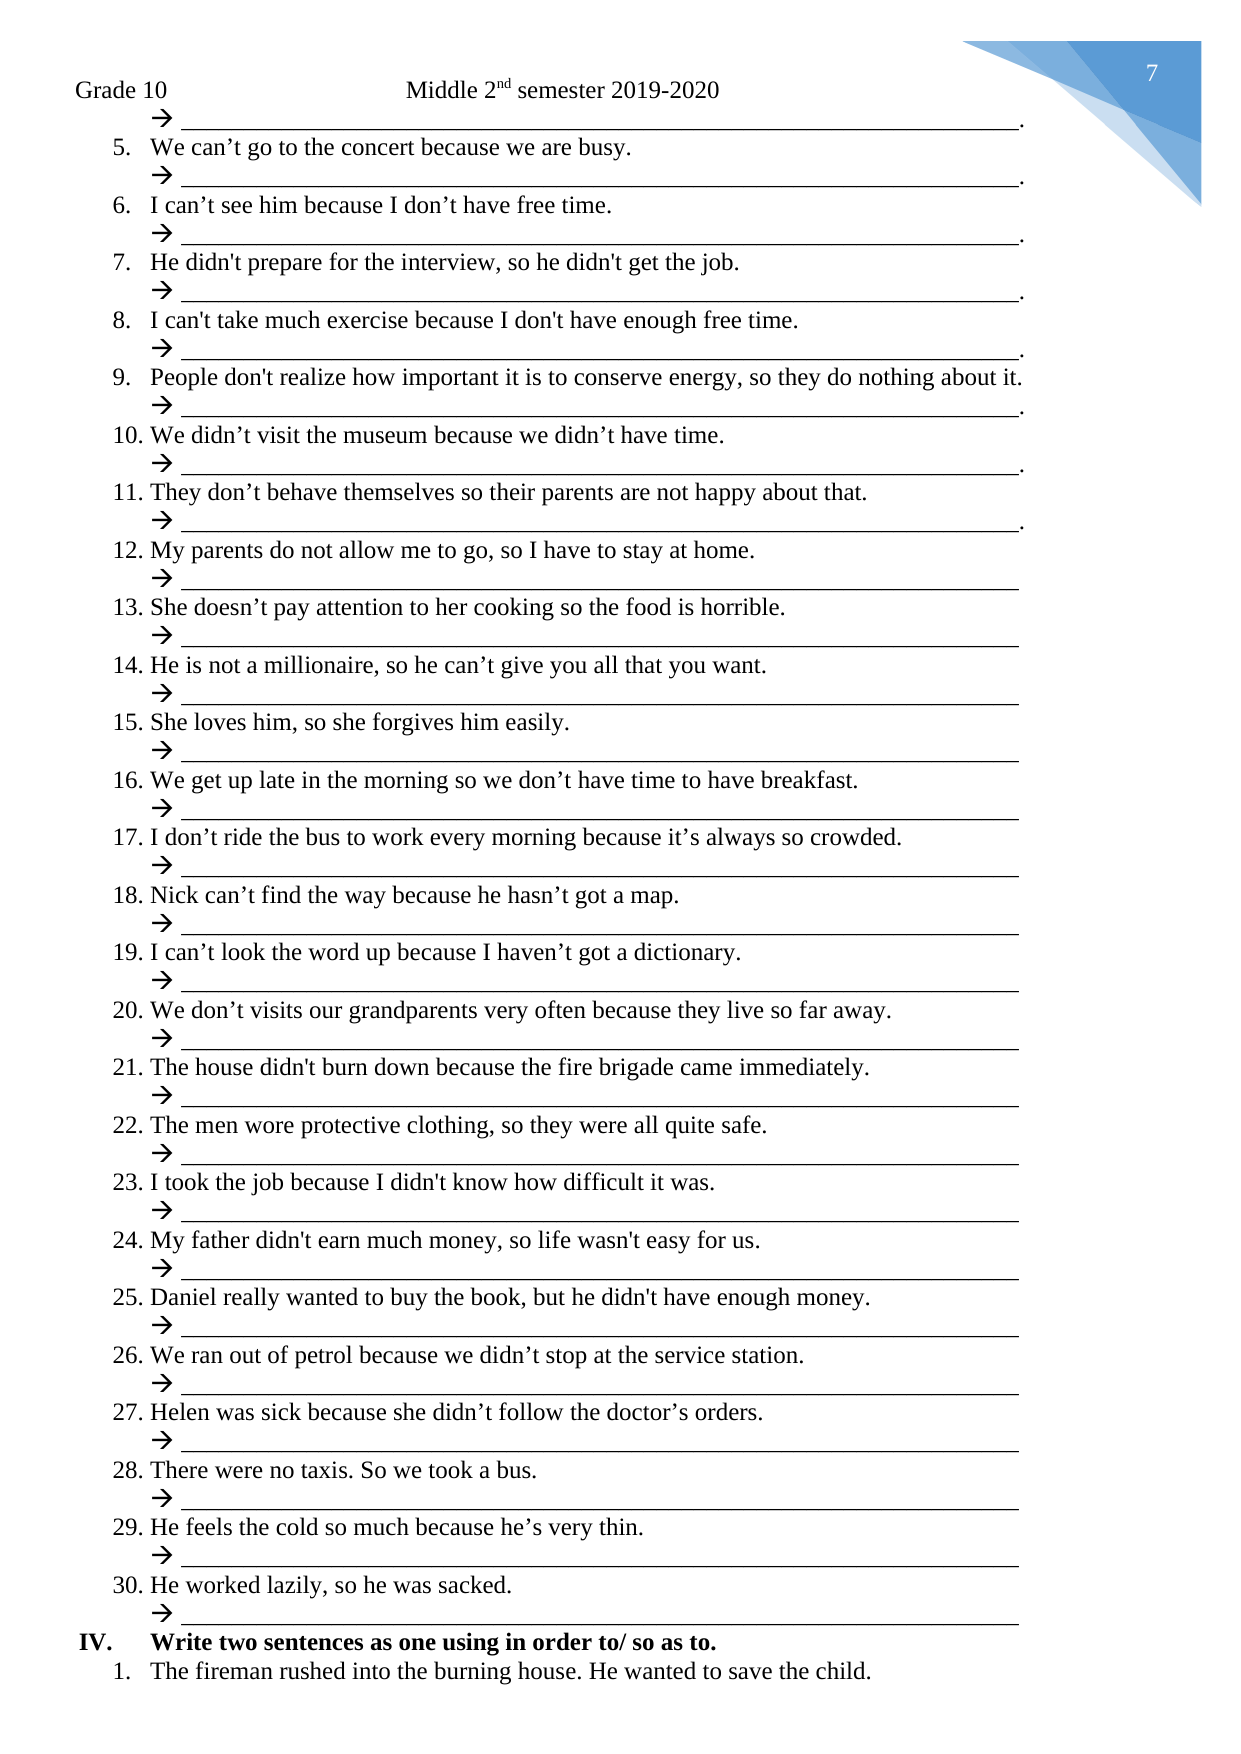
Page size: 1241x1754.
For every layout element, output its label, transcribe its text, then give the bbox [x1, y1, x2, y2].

list Write two sentences as one using in order to/ so as to. [112, 1627, 1165, 1656]
list ___________________________________________________________________. [150, 219, 1165, 247]
list We get up late in the morning so we don’t have time to have breakfast. [112, 765, 1165, 794]
list ___________________________________________________________________. [150, 334, 1165, 362]
list ___________________________________________________________________ [150, 1196, 1165, 1225]
list ___________________________________________________________________ [150, 621, 1165, 650]
list ___________________________________________________________________ [150, 736, 1165, 765]
list ___________________________________________________________________ [150, 851, 1165, 880]
list My father didn't earn much money, so life wasn't easy for us. [112, 1225, 1165, 1254]
list ___________________________________________________________________ [150, 966, 1165, 995]
list Nick can’t find the way because he hasn’t got a map. [112, 880, 1165, 909]
list ___________________________________________________________________ [150, 1081, 1165, 1110]
list ___________________________________________________________________ [150, 1024, 1165, 1052]
list I took the job because I didn't know how difficult it was. [112, 1167, 1165, 1196]
list Daniel really wanted to buy the book, but he didn't have enough money. [112, 1282, 1165, 1311]
list ___________________________________________________________________. [150, 506, 1165, 535]
list They don’t behave themselves so their parents are not happy about that. [112, 477, 1165, 506]
list We don’t visits our grandparents very often because they live so far away. [112, 995, 1165, 1024]
list I can’t see him because I don’t have free time. [112, 190, 1165, 219]
list There were no taxis. So we took a bus. [112, 1455, 1165, 1484]
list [150, 1541, 1165, 1570]
list We ran out of petrol because we didn’t stop at the service station. [112, 1340, 1165, 1369]
list ___________________________________________________________________ [150, 1484, 1165, 1512]
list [150, 104, 1165, 132]
picture [962, 41, 1202, 207]
list I can't take much exercise because I don't have enough free time. [112, 305, 1165, 334]
list ___________________________________________________________________ [150, 909, 1165, 937]
list ___________________________________________________________________. [150, 276, 1165, 305]
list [150, 161, 1165, 190]
list She loves him, so she forgives him easily. [112, 707, 1165, 736]
list ___________________________________________________________________ [150, 794, 1165, 822]
list People don't realize how important it is to conserve energy, so they do nothing about it. [112, 362, 1165, 391]
list The house didn't burn down because the fire brigade came immediately. [112, 1052, 1165, 1081]
list The men wore protective clothing, so they were all quite safe. [112, 1110, 1165, 1139]
list My parents do not allow me to go, so I have to stay at home. [112, 535, 1165, 564]
list ___________________________________________________________________. [150, 391, 1165, 420]
list The fireman rushed into the burning house. He wanted to save the child. [112, 1656, 1165, 1685]
list ___________________________________________________________________ [150, 679, 1165, 707]
list ___________________________________________________________________ [150, 1311, 1165, 1340]
list Helen was sick because she didn’t follow the doctor’s orders. [112, 1397, 1165, 1426]
list ___________________________________________________________________ [150, 1139, 1165, 1167]
list ___________________________________________________________________ [150, 1254, 1165, 1282]
list We didn’t visit the museum because we didn’t have time. [112, 420, 1165, 449]
list ___________________________________________________________________ [150, 1426, 1165, 1455]
list He worked lazily, so he was sacked. [112, 1570, 1165, 1599]
list I can’t look the word up because I haven’t got a dictionary. [112, 937, 1165, 966]
list I don’t ride the bus to work every morning because it’s always so crowded. [112, 822, 1165, 851]
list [150, 1599, 1165, 1627]
list He feels the cold so much because he’s very thin. [112, 1512, 1165, 1541]
list ___________________________________________________________________ [150, 1369, 1165, 1397]
list He is not a millionaire, so he can’t give you all that you want. [112, 650, 1165, 679]
list ___________________________________________________________________. [150, 449, 1165, 477]
list He didn't prepare for the interview, so he didn't get the job. [112, 247, 1165, 276]
list We can’t go to the concert because we are busy. [112, 132, 1165, 161]
list ___________________________________________________________________ [150, 564, 1165, 592]
list She doesn’t pay attention to her cooking so the food is horrible. [112, 592, 1165, 621]
